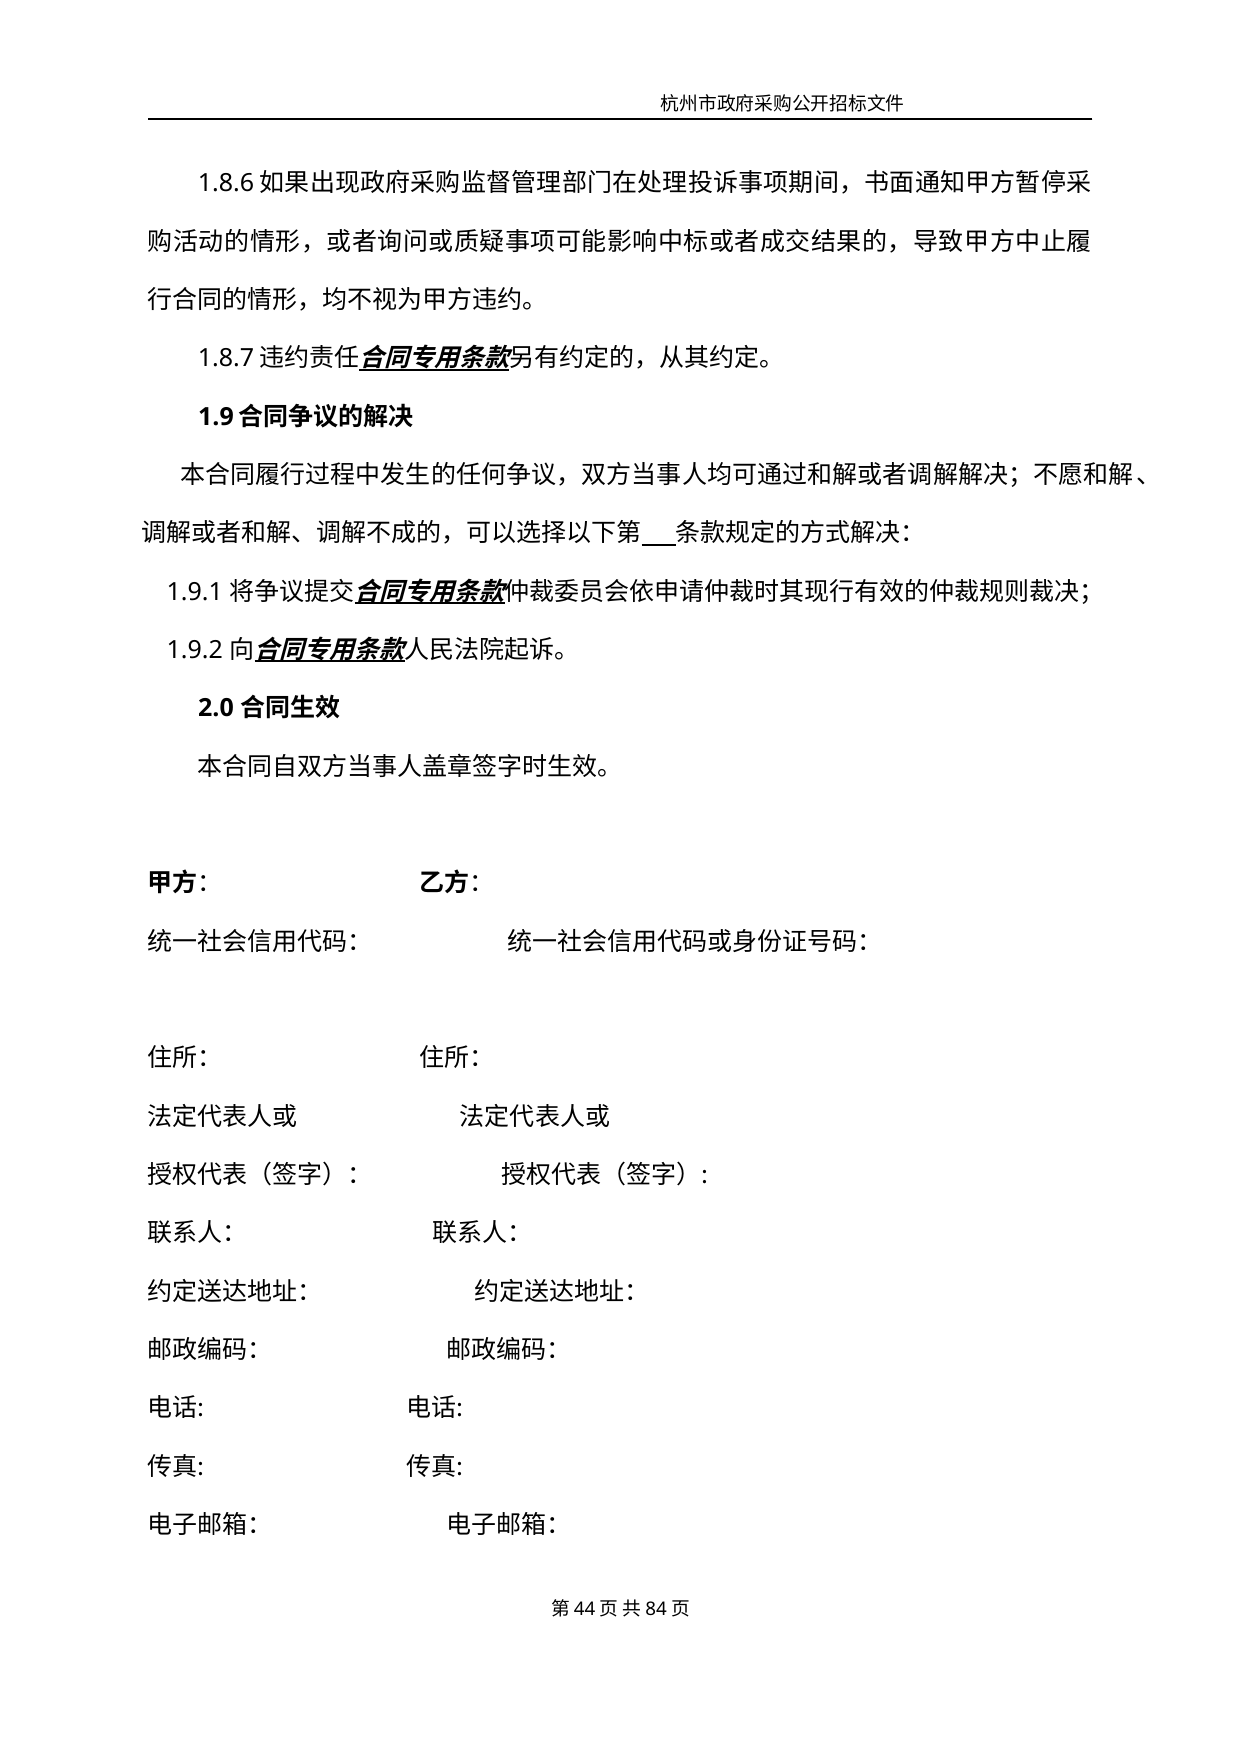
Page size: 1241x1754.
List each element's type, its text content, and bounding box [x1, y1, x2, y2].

text 电话: 电话: [148, 1370, 1092, 1428]
text 约定送达地址： 约定送达地址： [148, 1253, 1092, 1312]
text 1.8.6如果出现政府采购监督管理部门在处理投诉事项期间，书面通知甲方暂停采购活动的情形，或者询问或质疑事项可能影响中标或者成交结果的，导致甲方中止履行合同的情形，均不视为甲方违约。 [148, 145, 1092, 320]
text 1.9.1 将争议提交合同专用条款仲裁委员会依申请仲裁时其现行有效的仲裁规则裁决； [104, 553, 1136, 612]
text 1.9.2 向合同专用条款人民法院起诉。 [104, 612, 1136, 670]
text 电子邮箱： 电子邮箱： [148, 1487, 1092, 1545]
text 甲方： 乙方： [148, 845, 1092, 903]
text 法定代表人或 法定代表人或 [148, 1078, 1092, 1137]
text 传真: 传真: [148, 1428, 1092, 1487]
text 1.8.7违约责任合同专用条款另有约定的，从其约定。 [148, 320, 1136, 378]
text 本合同自双方当事人盖章签字时生效。 [148, 728, 1092, 787]
text 联系人： 联系人： [148, 1195, 1092, 1253]
text 住所： 住所： [148, 1020, 1092, 1078]
text 2.0 合同生效 [148, 670, 1092, 728]
text 本合同履行过程中发生的任何争议，双方当事人均可通过和解或者调解解决；不愿和解、调解或者和解、调解不成的，可以选择以下第 条款规定的方式解决： [141, 437, 1136, 553]
text 统一社会信用代码： 统一社会信用代码或身份证号码： [148, 903, 1092, 962]
text 邮政编码： 邮政编码： [148, 1312, 1092, 1370]
text 授权代表（签字）： 授权代表（签字）: [148, 1137, 1092, 1195]
text 1.9合同争议的解决 [148, 378, 1092, 437]
